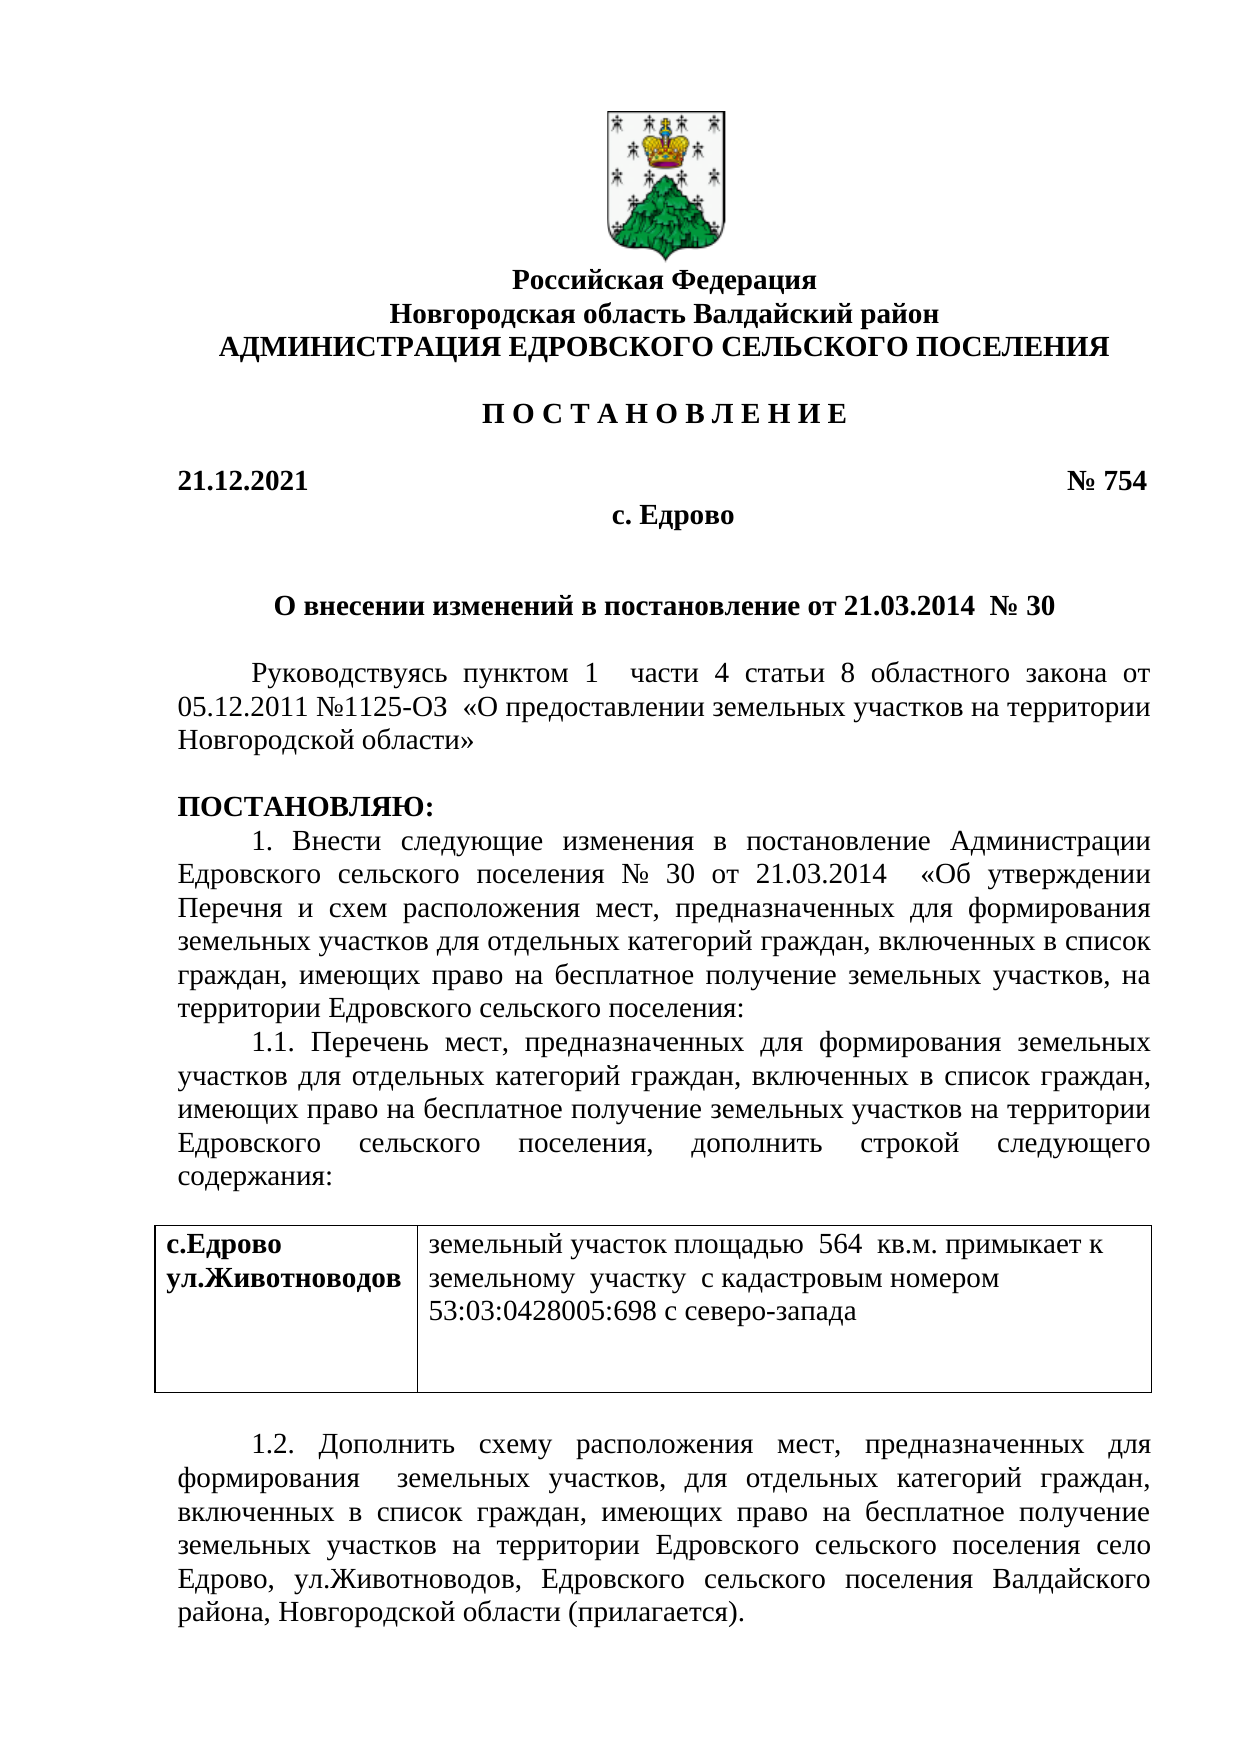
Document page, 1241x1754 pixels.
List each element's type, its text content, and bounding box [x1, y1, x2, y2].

text 1.2. Дополнить схему расположения мест, предназначенных для формирования земельных участков, для отдельных категорий граждан, включенных в список граждан, имеющих право на бесплатное получение земельных участков на территории Едровского сельского поселения село Едрово, ул.Животноводов, Едровского сельского поселения Валдайского района, Новгородской области (прилагается). [177, 1427, 1152, 1628]
text Российская Федерация [177, 118, 1152, 296]
table_header с.Едрово ул.Животноводов [156, 1226, 417, 1392]
text 1. Внести следующие изменения в постановление Администрации Едровского сельского поселения № 30 от 21.03.2014 «Об утверждении Перечня и схем расположения мест, предназначенных для формирования земельных участков для отдельных категорий граждан, включенных в список граждан, имеющих право на бесплатное получение земельных участков, на территории Едровского сельского поселения: [177, 823, 1152, 1024]
text П О С Т А Н О В Л Е Н И Е [177, 396, 1152, 430]
text 1.1. Перечень мест, предназначенных для формирования земельных участков для отдельных категорий граждан, включенных в список граждан, имеющих право на бесплатное получение земельных участков на территории Едровского сельского поселения, дополнить строкой следующего содержания: [177, 1024, 1152, 1192]
text О внесении изменений в постановление от 21.03.2014 № 30 [177, 588, 1152, 622]
text Новгородская область Валдайский район [177, 296, 1152, 329]
text с. Едрово [472, 497, 1152, 531]
text Руководствуясь пунктом 1 части 4 статьи 8 областного закона от 05.12.2011 №1125-ОЗ «О предоставлении земельных участков на территории Новгородской области» [177, 655, 1152, 756]
text 21.12.2021 № 754 [177, 463, 1152, 497]
table_header земельный участок площадью 564 кв.м. примыкает к земельному участку с кадастровым номером 53:03:0428005:698 с северо-запада [418, 1226, 1151, 1392]
text АДМИНИСТРАЦИЯ ЕДРОВСКОГО СЕЛЬСКОГО ПОСЕЛЕНИЯ [177, 329, 1152, 363]
text ПОСТАНОВЛЯЮ: [177, 789, 1152, 823]
